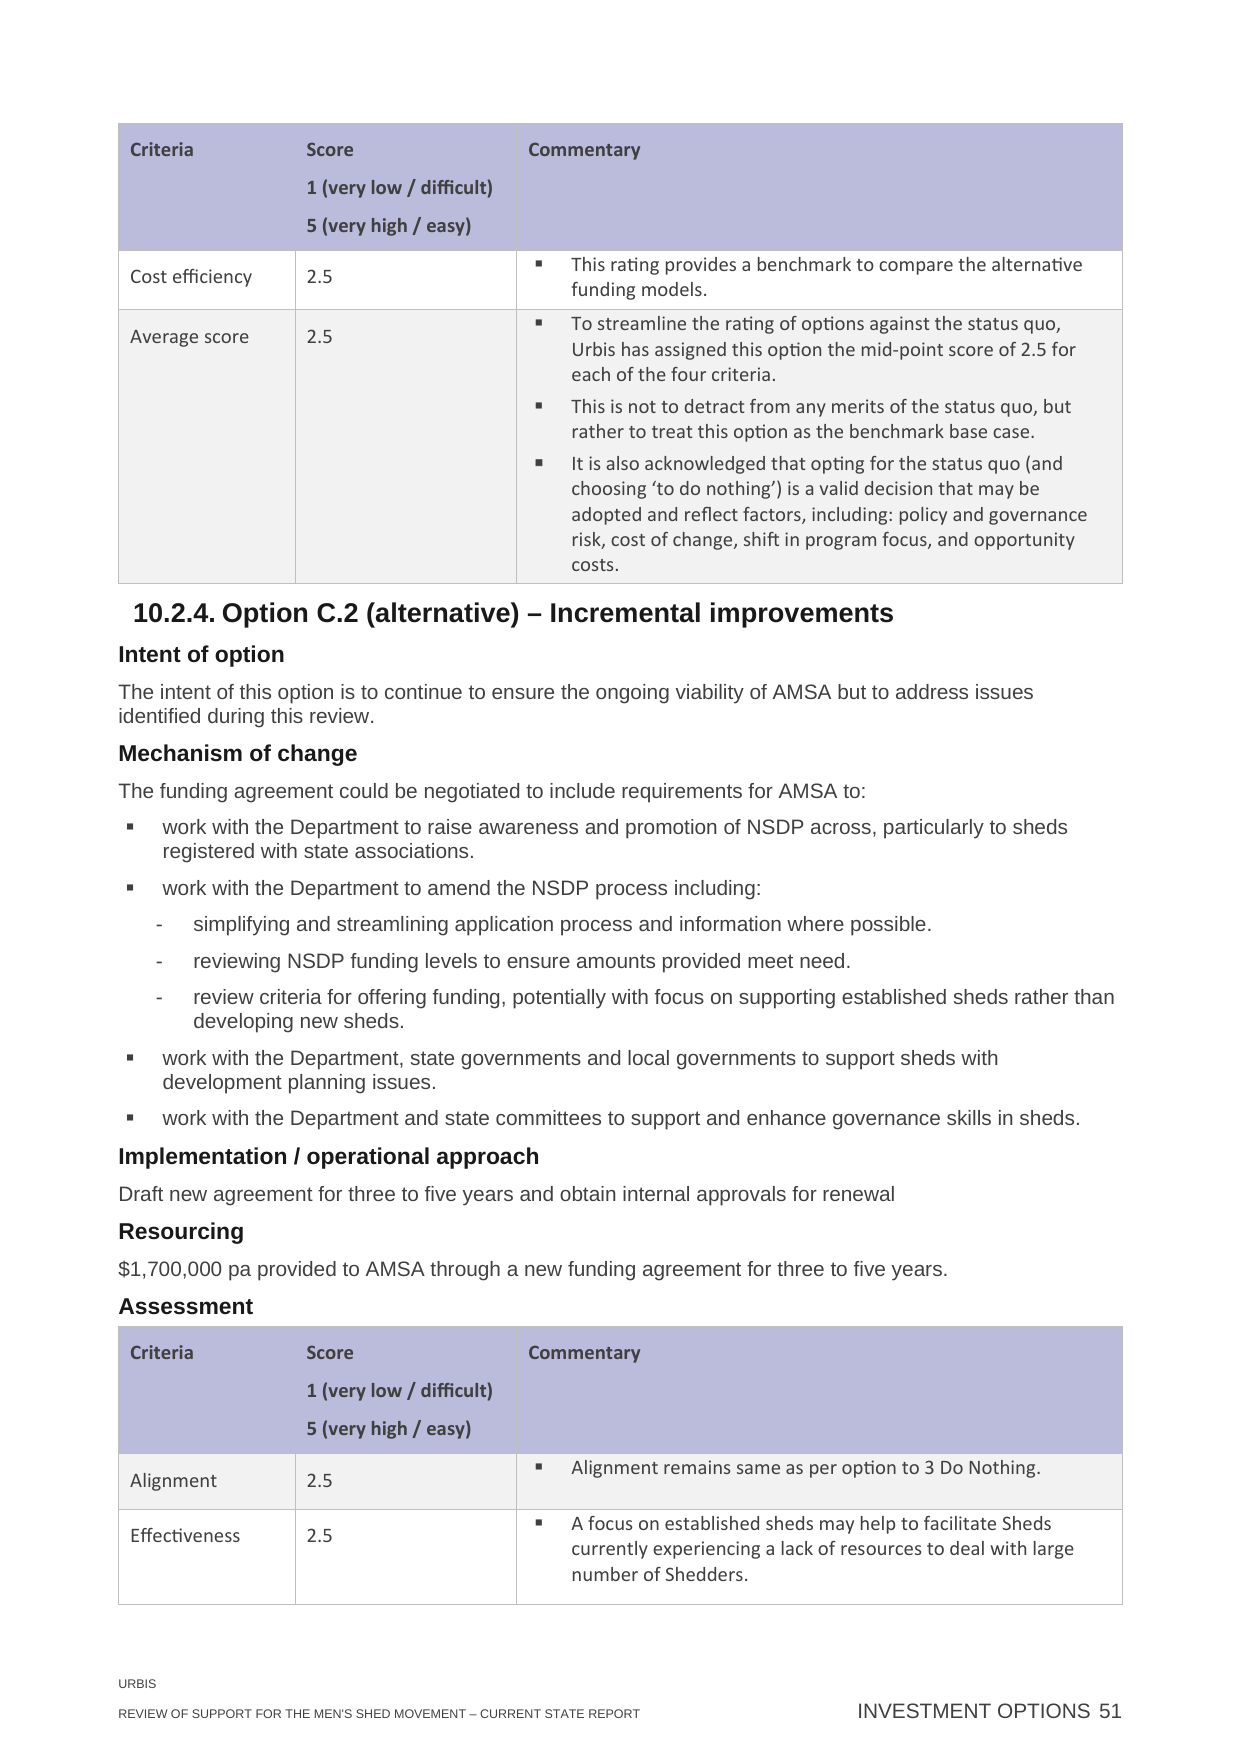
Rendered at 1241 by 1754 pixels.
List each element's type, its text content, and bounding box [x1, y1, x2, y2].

table_cell 2.5 [296, 310, 516, 583]
table_cell Cost efficiency [119, 251, 295, 309]
table_cell This rating provides a benchmark to compare the alternative funding models. [517, 251, 1122, 309]
text Assessment [118, 1293, 1122, 1320]
text Mechanism of change [118, 740, 1122, 766]
table_cell Alignment [119, 1454, 295, 1509]
list work with the Department, state governments and local governments to support sheds with development planning issues. [125, 1046, 1122, 1094]
text The intent of this option is to continue to ensure the ongoing viability of AMSA but to address issues identified during this review. [118, 679, 1122, 727]
list reviewing NSDP funding levels to ensure amounts provided meet need. [156, 949, 1122, 973]
table_cell To streamline the rating of options against the status quo, Urbis has assigned this option the mid-point score of 2.5 for each of the four criteria. This is not to detract from any merits of the status quo, but rather to treat this option as the benchmark base case. It is also acknowledged that opting for the status quo (and choosing ‘to do nothing’) is a valid decision that may be adopted and reflect factors, including: policy and governance risk, cost of change, shift in program focus, and opportunity costs. [517, 310, 1122, 583]
table_header Criteria [119, 1327, 295, 1453]
text The funding agreement could be negotiated to include requirements for AMSA to: [118, 779, 1122, 803]
list work with the Department to amend the NSDP process including: [125, 876, 1122, 900]
table_cell Effectiveness [119, 1510, 295, 1604]
text Draft new agreement for three to five years and obtain internal approvals for renewal [118, 1182, 1122, 1206]
text Intent of option [118, 641, 1122, 667]
table_header Criteria [119, 124, 295, 250]
table_cell 2.5 [296, 1454, 516, 1509]
list work with the Department and state committees to support and enhance governance skills in sheds. [125, 1106, 1122, 1130]
table_header Score 1 (very low / difficult) 5 (very high / easy) [296, 124, 516, 250]
table_cell Alignment remains same as per option to 3 Do Nothing. [517, 1454, 1122, 1509]
list work with the Department to raise awareness and promotion of NSDP across, particularly to sheds registered with state associations. [125, 815, 1122, 863]
table_cell 2.5 [296, 1510, 516, 1604]
text $1,700,000 pa provided to AMSA through a new funding agreement for three to five years. [118, 1257, 1122, 1281]
table_header Commentary [517, 1327, 1122, 1453]
table_header Score 1 (very low / difficult) 5 (very high / easy) [296, 1327, 516, 1453]
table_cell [517, 1510, 1122, 1604]
table_cell 2.5 [296, 251, 516, 309]
table_cell Average score [119, 310, 295, 583]
subtitle Option C.2 (alternative) – Incremental improvements [133, 597, 1122, 628]
text Implementation / operational approach [118, 1143, 1122, 1169]
list review criteria for offering funding, potentially with focus on supporting established sheds rather than developing new sheds. [156, 985, 1122, 1033]
text Resourcing [118, 1218, 1122, 1244]
table_header Commentary [517, 124, 1122, 250]
list simplifying and streamlining application process and information where possible. [156, 912, 1122, 936]
